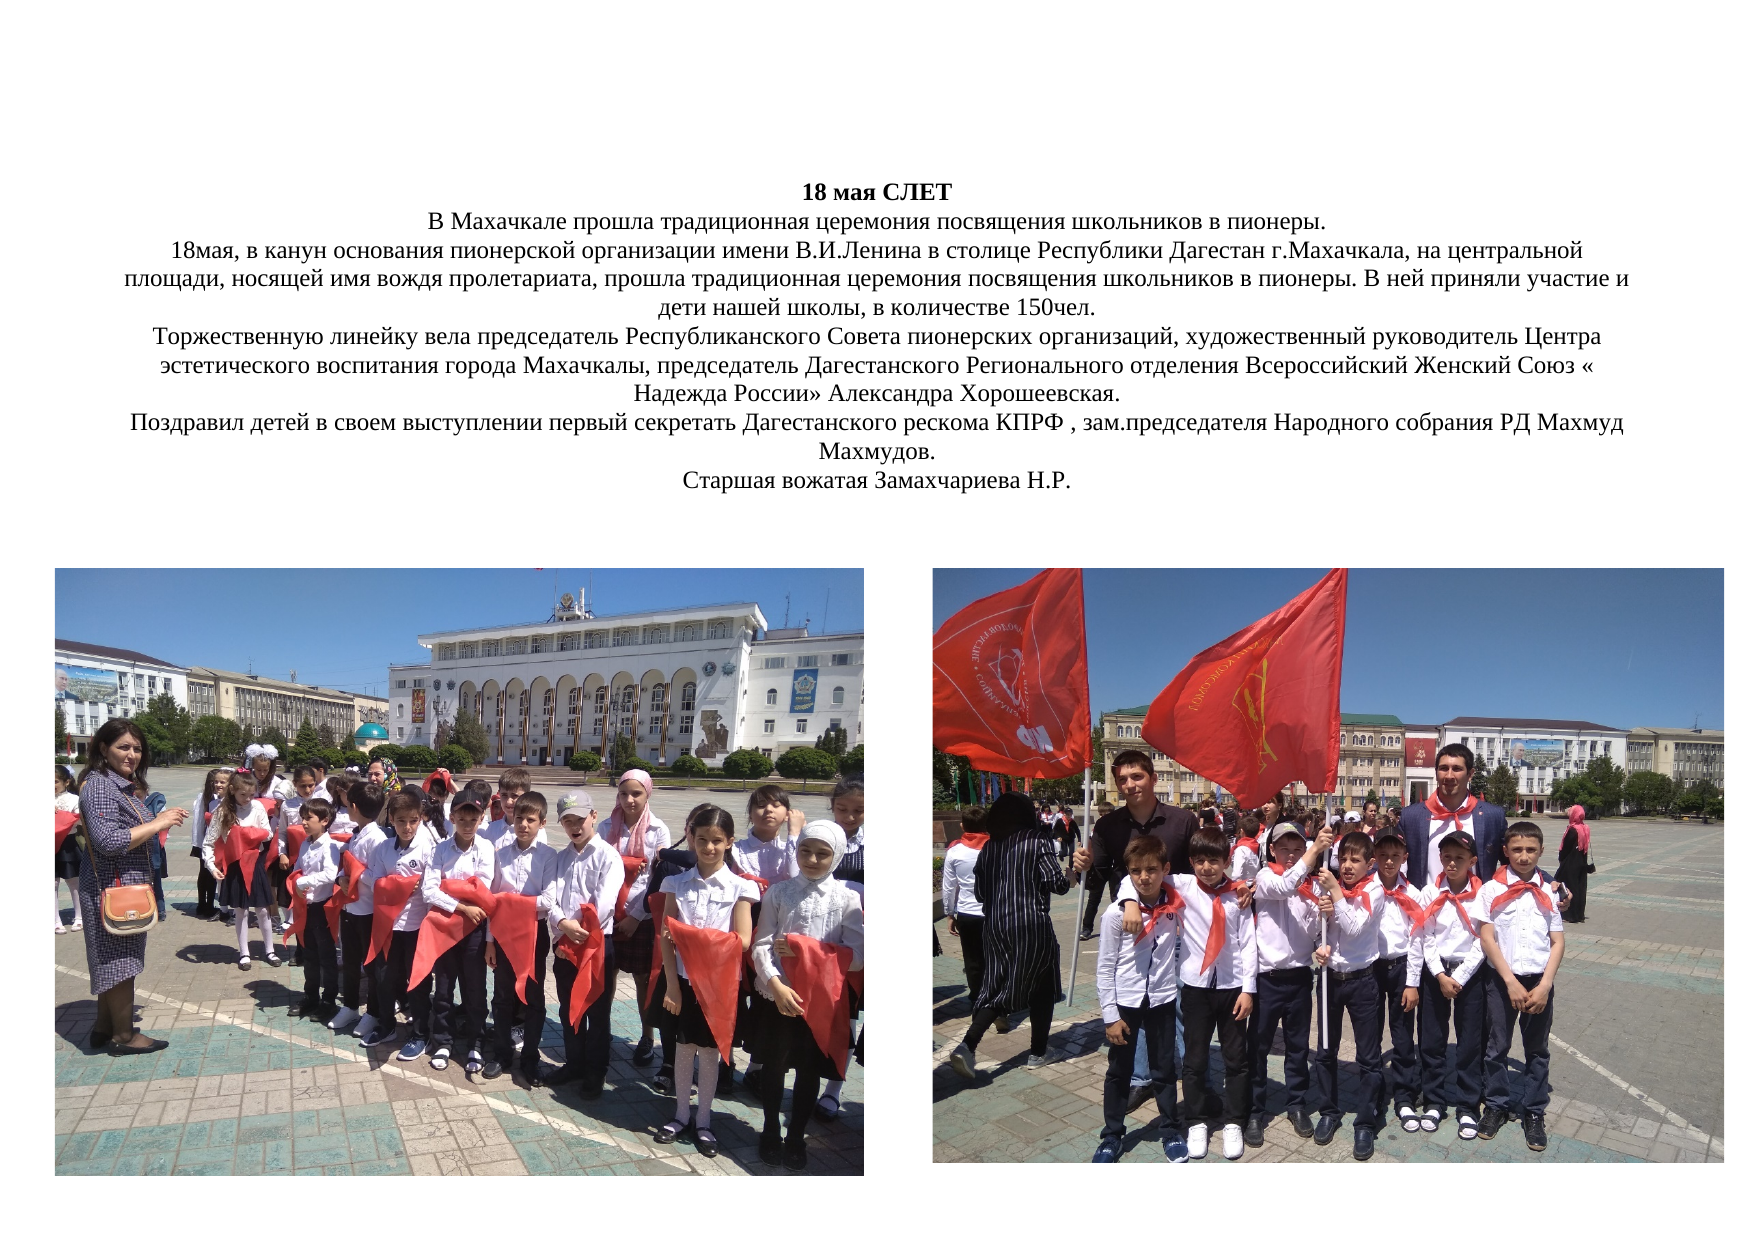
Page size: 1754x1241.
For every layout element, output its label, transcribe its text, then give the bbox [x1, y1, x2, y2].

text 18мая, в канун основания пионерской организации имени В.И.Ленина в столице Республики Дагестан г.Махачкала, на центральной площади, носящей имя вождя пролетариата, прошла традиционная церемония посвящения школьников в пионеры. В ней приняли участие и дети нашей школы, в количестве 150чел. [118, 235, 1636, 321]
text В Махачкале прошла традиционная церемония посвящения школьников в пионеры. [118, 206, 1636, 235]
text Торжественную линейку вела председатель Республиканского Совета пионерских организаций, художественный руководитель Центра эстетического воспитания города Махачкалы, председатель Дагестанского Регионального отделения Всероссийский Женский Союз « Надежда России» Александра Хорошеевская. [118, 321, 1636, 407]
text 18 мая СЛЕТ [118, 177, 1636, 206]
picture [932, 568, 1725, 1163]
text Поздравил детей в своем выступлении первый секретать Дагестанского рескома КПРФ , зам.председателя Народного собрания РД Махмуд Махмудов. [118, 407, 1636, 465]
picture [54, 568, 864, 1176]
text Старшая вожатая Замахчариева Н.Р. [118, 465, 1636, 493]
